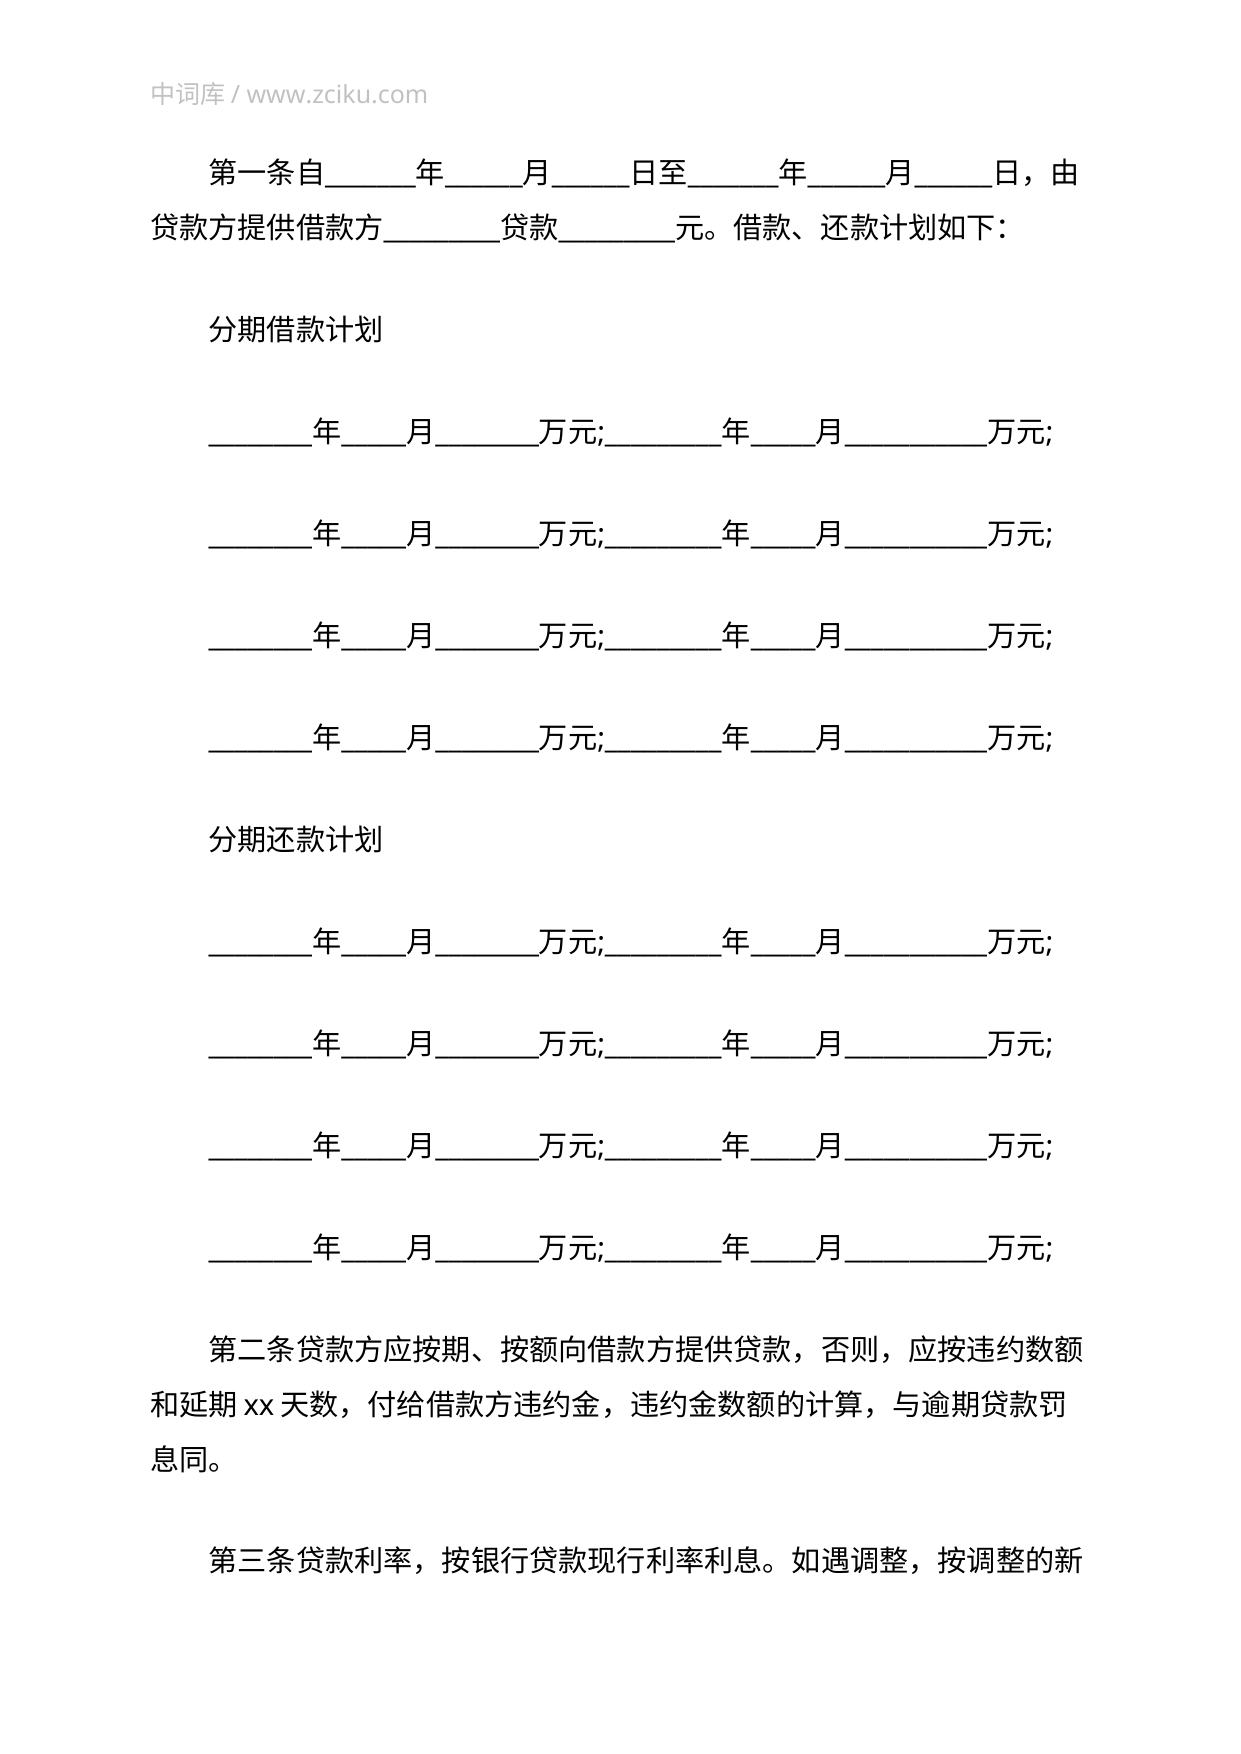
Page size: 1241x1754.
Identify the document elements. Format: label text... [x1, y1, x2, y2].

text ________年_____月________万元;_________年_____月___________万元; [150, 918, 1090, 961]
text ________年_____月________万元;_________年_____月___________万元; [150, 1224, 1090, 1267]
text ________年_____月________万元;_________年_____月___________万元; [150, 1020, 1090, 1063]
text ________年_____月________万元;_________年_____月___________万元; [150, 715, 1090, 757]
text 第一条自_______年______月______日至_______年______月______日，由贷款方提供借款方_________贷款_________元。借款、还款计划如下： [150, 150, 1090, 247]
text 第二条贷款方应按期、按额向借款方提供贷款，否则，应按违约数额和延期xx天数，付给借款方违约金，违约金数额的计算，与逾期贷款罚息同。 [150, 1326, 1090, 1478]
text 分期还款计划 [150, 817, 1090, 859]
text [150, 1538, 1090, 1580]
text ________年_____月________万元;_________年_____月___________万元; [150, 1122, 1090, 1165]
text ________年_____月________万元;_________年_____月___________万元; [150, 409, 1090, 451]
text 分期借款计划 [150, 307, 1090, 349]
text ________年_____月________万元;_________年_____月___________万元; [150, 511, 1090, 553]
text ________年_____月________万元;_________年_____月___________万元; [150, 613, 1090, 655]
